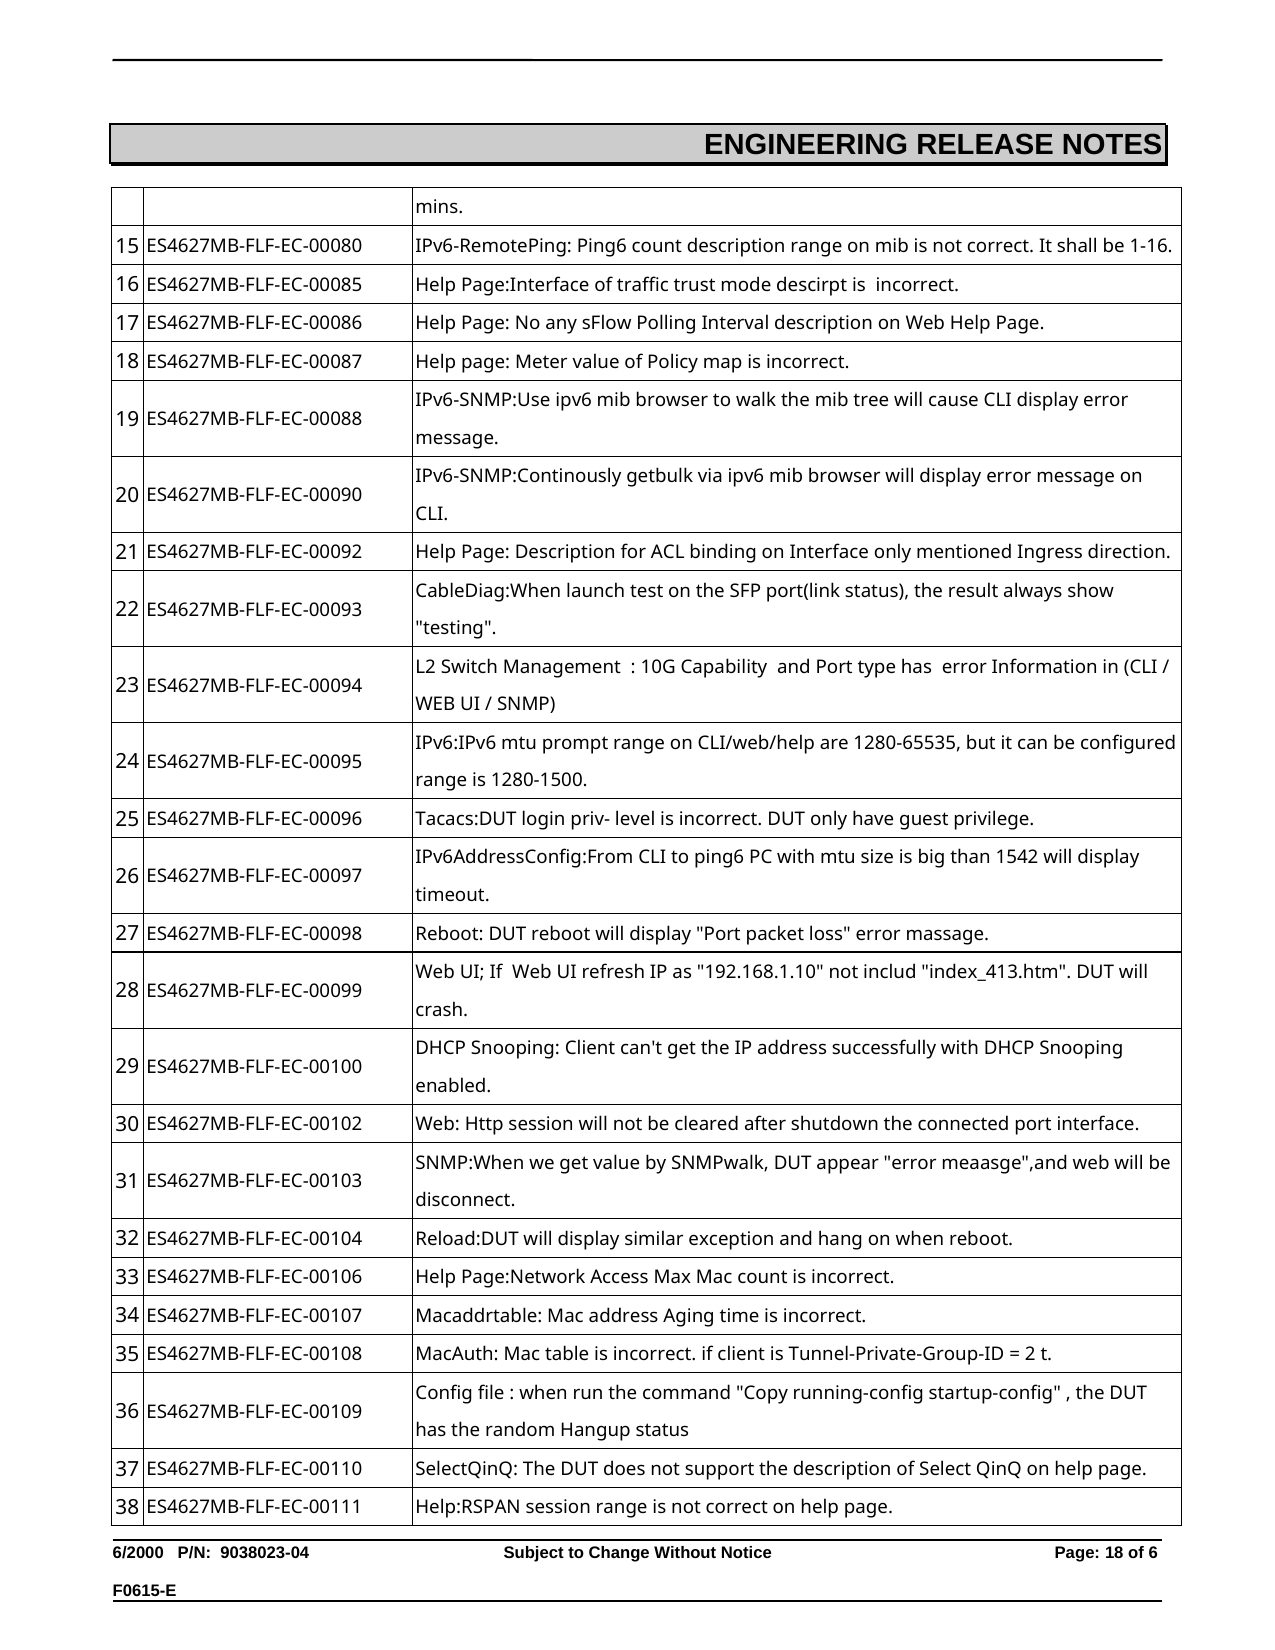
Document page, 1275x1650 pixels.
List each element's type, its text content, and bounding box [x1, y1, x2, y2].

table_cell IPv6:IPv6 mtu prompt range on CLI/web/help are 1280-65535, but it can be configured range is 1280-1500. [413, 723, 1181, 798]
table_cell ES4627MB-FLF-EC-00108 [144, 1335, 412, 1372]
table_cell 28 [112, 953, 143, 1027]
table_cell 30 [112, 1105, 143, 1142]
table_cell 33 [112, 1258, 143, 1295]
table_cell 18 [112, 342, 143, 379]
table_cell Web UI; If Web UI refresh IP as "192.168.1.10" not includ "index_413.htm". DUT will crash. [413, 953, 1181, 1027]
table_cell ES4627MB-FLF-EC-00086 [144, 304, 412, 341]
table_cell ES4627MB-FLF-EC-00106 [144, 1258, 412, 1295]
table_cell ES4627MB-FLF-EC-00080 [144, 226, 412, 264]
table_cell SNMP:When we get value by SNMPwalk, DUT appear "error meaasge",and web will be disconnect. [413, 1143, 1181, 1218]
table_cell SelectQinQ: The DUT does not support the description of Select QinQ on help page. [413, 1449, 1181, 1487]
table_cell 21 [112, 533, 143, 570]
table_cell ES4627MB-FLF-EC-00100 [144, 1029, 412, 1103]
table_cell ES4627MB-FLF-EC-00099 [144, 953, 412, 1027]
table_cell Help page: Meter value of Policy map is incorrect. [413, 342, 1181, 379]
table_cell ES4627MB-FLF-EC-00085 [144, 265, 412, 302]
table_cell IPv6-RemotePing: Ping6 count description range on mib is not correct. It shall be 1-16. [413, 226, 1181, 264]
table_cell ES4627MB-FLF-EC-00096 [144, 799, 412, 837]
table_cell 31 [112, 1143, 143, 1218]
table_cell ES4627MB-FLF-EC-00107 [144, 1296, 412, 1334]
table_cell 17 [112, 304, 143, 341]
table_cell IPv6-SNMP:Use ipv6 mib browser to walk the mib tree will cause CLI display error message. [413, 381, 1181, 456]
table_cell 23 [112, 647, 143, 722]
table_cell L2 Switch Management : 10G Capability and Port type has error Information in (CLI / WEB UI / SNMP) [413, 647, 1181, 722]
table_cell Help Page: Description for ACL binding on Interface only mentioned Ingress direction. [413, 533, 1181, 570]
table_cell 15 [112, 226, 143, 264]
table_cell 27 [112, 914, 143, 951]
table_cell 24 [112, 723, 143, 798]
table_cell 32 [112, 1219, 143, 1257]
table_cell 19 [112, 381, 143, 456]
table_cell Macaddrtable: Mac address Aging time is incorrect. [413, 1296, 1181, 1334]
table_cell ES4627MB-FLF-EC-00110 [144, 1449, 412, 1487]
table_cell CableDiag:When launch test on the SFP port(link status), the result always show "testing". [413, 571, 1181, 646]
table_cell ES4627MB-FLF-EC-00094 [144, 647, 412, 722]
table_cell 26 [112, 838, 143, 913]
table_cell Help:RSPAN session range is not correct on help page. [413, 1488, 1181, 1525]
table_cell ES4627MB-FLF-EC-00088 [144, 381, 412, 456]
table_cell 14 [112, 188, 143, 225]
table_cell ES4627MB-FLF-EC-00095 [144, 723, 412, 798]
table_cell MacAuth: Mac table is incorrect. if client is Tunnel-Private-Group-ID = 2 t. [413, 1335, 1181, 1372]
table_cell ES4627MB-FLF-EC-00093 [144, 571, 412, 646]
table_cell ES4627MB-FLF-EC-00109 [144, 1373, 412, 1448]
table_cell ES4627MB-FLF-EC-00103 [144, 1143, 412, 1218]
table_cell ES4627MB-FLF-EC-00092 [144, 533, 412, 570]
table_cell 20 [112, 457, 143, 532]
table_cell 38 [112, 1488, 143, 1525]
table_cell ES4627MB-FLF-EC-00090 [144, 457, 412, 532]
table_cell 34 [112, 1296, 143, 1334]
table_cell IPv6-SNMP:Continously getbulk via ipv6 mib browser will display error message on CLI. [413, 457, 1181, 532]
table_cell 16 [112, 265, 143, 302]
table_cell ES4627MB-FLF-EC-00098 [144, 914, 412, 951]
table_cell Web: Http session will not be cleared after shutdown the connected port interface. [413, 1105, 1181, 1142]
table_cell Help Page:Network Access Max Mac count is incorrect. [413, 1258, 1181, 1295]
table_cell DHCP Snooping: Client can't get the IP address successfully with DHCP Snooping enabled. [413, 1029, 1181, 1103]
table_cell 37 [112, 1449, 143, 1487]
table_cell Reboot: DUT reboot will display "Port packet loss" error massage. [413, 914, 1181, 951]
table_cell Tacacs:DUT login priv- level is incorrect. DUT only have guest privilege. [413, 799, 1181, 837]
table_cell Config file : when run the command "Copy running-config startup-config" , the DUT has the random Hangup status [413, 1373, 1181, 1448]
table_cell ES4627MB-FLF-EC-00104 [144, 1219, 412, 1257]
table_cell 22 [112, 571, 143, 646]
table_cell ES4627MB-FLF-EC-00097 [144, 838, 412, 913]
table_cell Help Page:Interface of traffic trust mode descirpt is incorrect. [413, 265, 1181, 302]
table_cell Help Page: No any sFlow Polling Interval description on Web Help Page. [413, 304, 1181, 341]
table_cell Reload:DUT will display similar exception and hang on when reboot. [413, 1219, 1181, 1257]
table_cell 29 [112, 1029, 143, 1103]
table_cell 36 [112, 1373, 143, 1448]
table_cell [413, 188, 1181, 225]
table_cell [144, 188, 412, 225]
table_cell 25 [112, 799, 143, 837]
table_cell 35 [112, 1335, 143, 1372]
table_cell ES4627MB-FLF-EC-00111 [144, 1488, 412, 1525]
table_cell IPv6AddressConfig:From CLI to ping6 PC with mtu size is big than 1542 will display timeout. [413, 838, 1181, 913]
table_cell ES4627MB-FLF-EC-00102 [144, 1105, 412, 1142]
table_cell ES4627MB-FLF-EC-00087 [144, 342, 412, 379]
